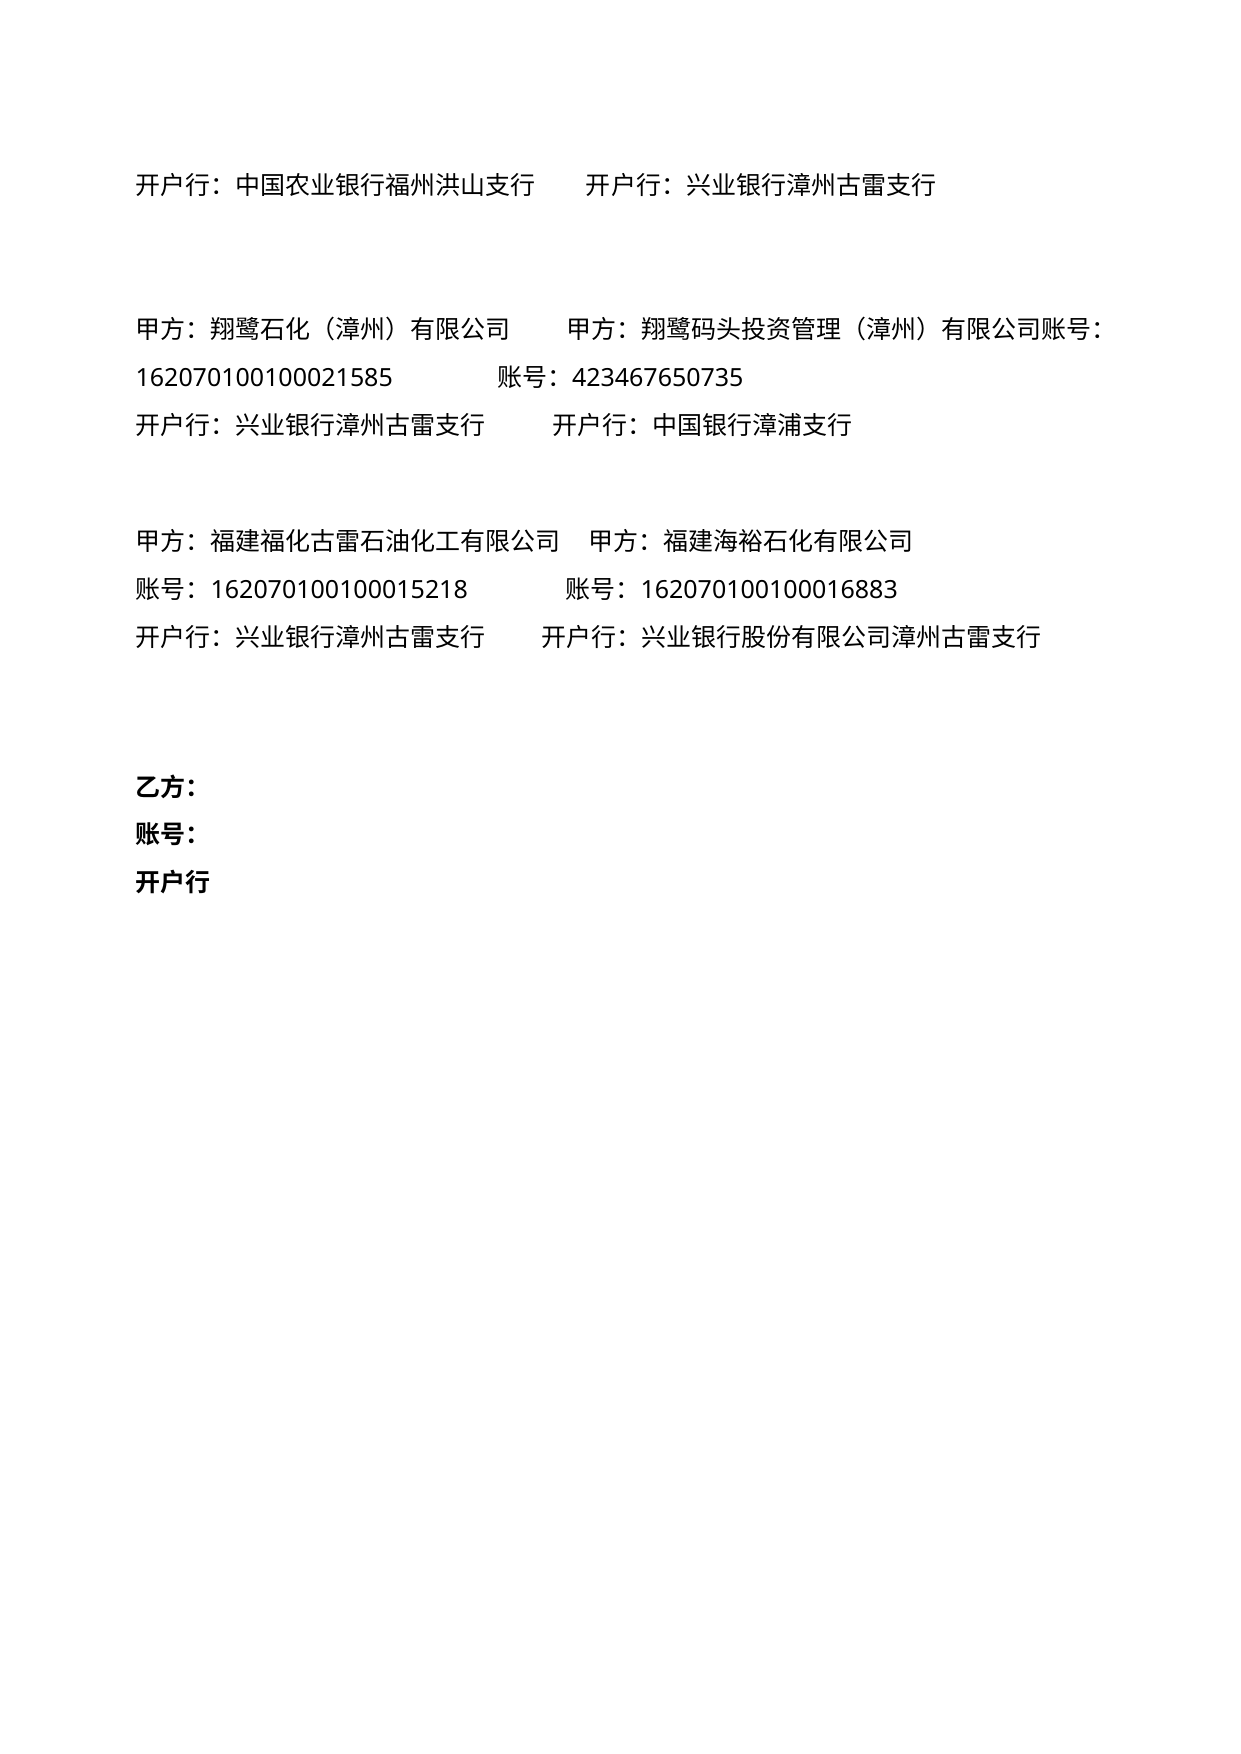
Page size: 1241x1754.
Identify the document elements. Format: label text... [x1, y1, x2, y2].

text 账号： [135, 806, 1107, 853]
text 开户行：中国农业银行福州洪山支行 开户行：兴业银行漳州古雷支行 [135, 156, 1107, 204]
text 开户行：兴业银行漳州古雷支行 开户行：兴业银行股份有限公司漳州古雷支行 [135, 608, 1107, 656]
text 乙方： [135, 758, 1107, 806]
text 甲方：翔鹭石化（漳州）有限公司 甲方：翔鹭码头投资管理（漳州）有限公司账号：162070100100021585 账号：423467650735 [135, 300, 1107, 396]
text 账号：162070100100015218 账号：162070100100016883 [135, 560, 1107, 608]
text 开户行：兴业银行漳州古雷支行 开户行：中国银行漳浦支行 [135, 396, 1107, 444]
text 开户行 [135, 853, 1107, 901]
text 甲方：福建福化古雷石油化工有限公司 甲方：福建海裕石化有限公司 [135, 512, 1107, 560]
